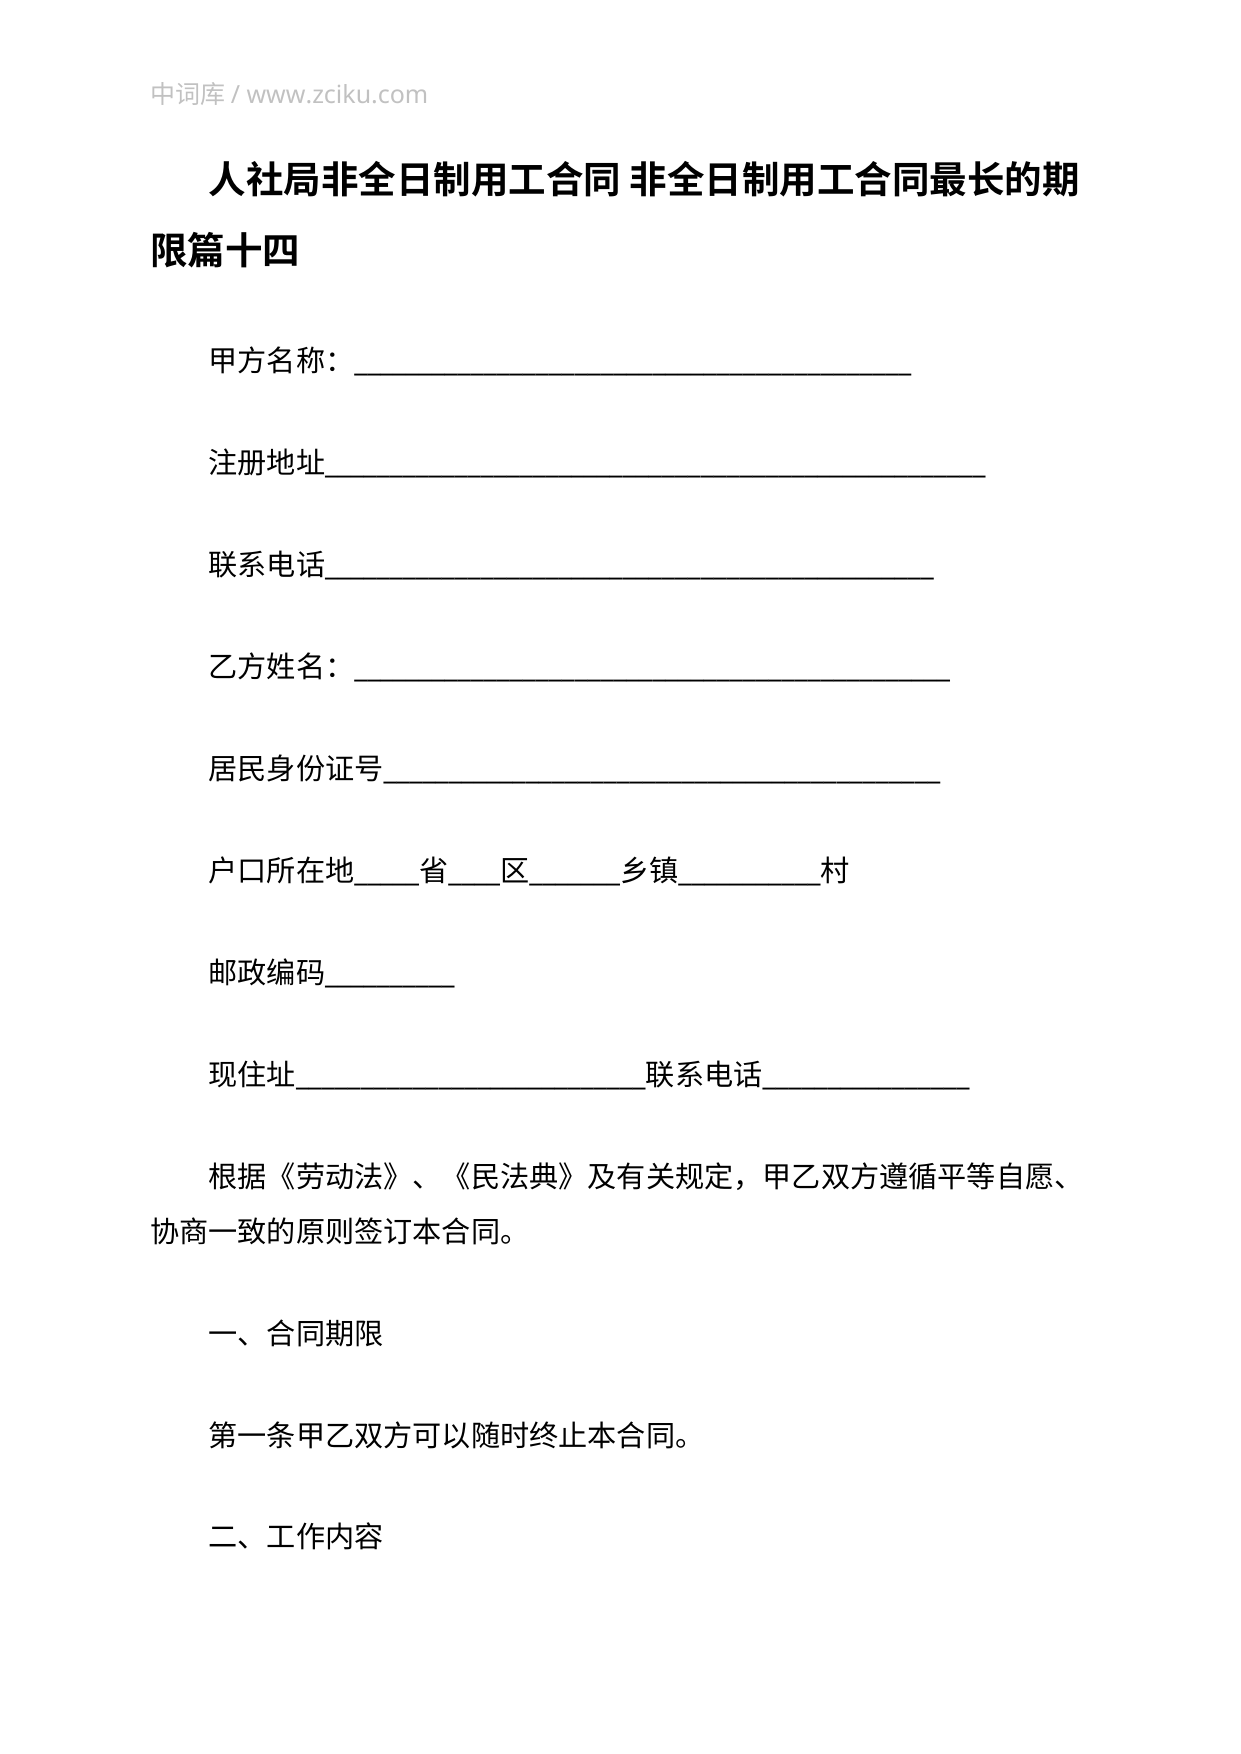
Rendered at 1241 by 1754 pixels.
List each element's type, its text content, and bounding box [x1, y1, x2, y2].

text 注册地址___________________________________________________ [150, 440, 1090, 482]
text 甲方名称：___________________________________________ [150, 338, 1090, 380]
text 邮政编码__________ [150, 950, 1090, 992]
text 人社局非全日制用工合同 非全日制用工合同最长的期限篇十四 [150, 150, 1090, 275]
text 二、工作内容 [150, 1514, 1090, 1556]
text 现住址___________________________联系电话________________ [150, 1052, 1090, 1094]
text 第一条甲乙双方可以随时终止本合同。 [150, 1412, 1090, 1454]
text 联系电话_______________________________________________ [150, 542, 1090, 584]
text 乙方姓名：______________________________________________ [150, 644, 1090, 686]
text 户口所在地_____省____区_______乡镇___________村 [150, 848, 1090, 890]
text 居民身份证号___________________________________________ [150, 746, 1090, 788]
text 根据《劳动法》、《民法典》及有关规定，甲乙双方遵循平等自愿、协商一致的原则签订本合同。 [150, 1154, 1090, 1251]
text 一、合同期限 [150, 1310, 1090, 1353]
